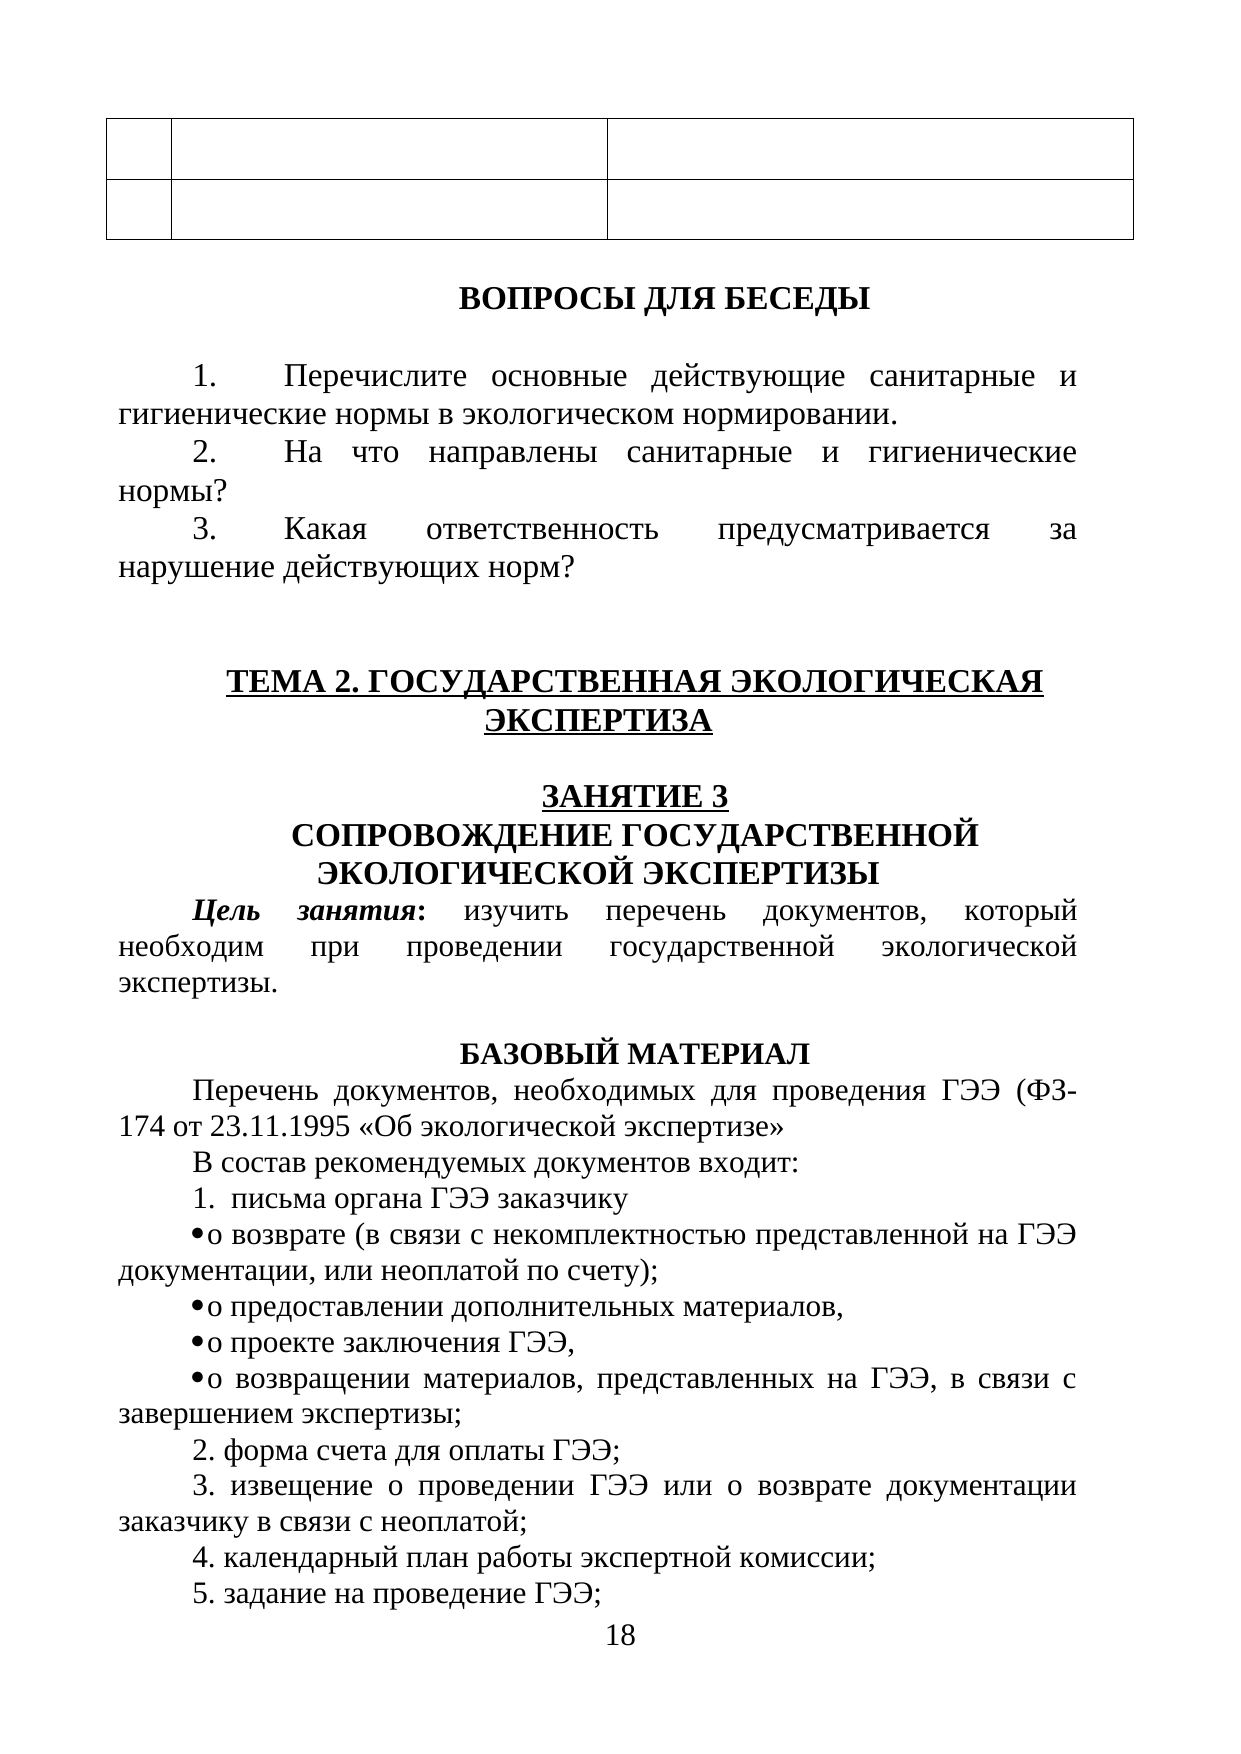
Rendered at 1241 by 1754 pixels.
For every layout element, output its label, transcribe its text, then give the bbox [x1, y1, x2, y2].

text 4. календарный план работы экспертной комиссии; [118, 1538, 1078, 1574]
table_cell [608, 180, 1133, 239]
table_cell [172, 180, 607, 239]
text 1. письма органа ГЭЭ заказчику [118, 1179, 1078, 1215]
text ВОПРОСЫ ДЛЯ БЕСЕДЫ [118, 278, 1137, 317]
list Перечислите основные действующие санитарные и гигиенические нормы в экологическом нормировании. [118, 355, 1078, 432]
text 3. извещение о проведении ГЭЭ или о возврате документации заказчику в связи с неоплатой; [118, 1467, 1078, 1538]
text СОПРОВОЖДЕНИЕ ГОСУДАРСТВЕННОЙ ЭКОЛОГИЧЕСКОЙ ЭКСПЕРТИЗЫ [118, 815, 1078, 892]
text БАЗОВЫЙ МАТЕРИАЛ [118, 1035, 1078, 1071]
table_cell [608, 119, 1133, 178]
list о предоставлении дополнительных материалов, [118, 1287, 1078, 1323]
text Перечень документов, необходимых для проведения ГЭЭ (ФЗ-174 от 23.11.1995 «Об экологической экспертизе» [118, 1071, 1078, 1143]
text 2. форма счета для оплаты ГЭЭ; [118, 1431, 1078, 1467]
table_cell [107, 119, 171, 178]
text ТЕМА 2. ГОСУДАРСТВЕННАЯ ЭКОЛОГИЧЕСКАЯ ЭКСПЕРТИЗА [118, 662, 1078, 738]
text Цель занятия: изучить перечень документов, который необходим при проведении государственной экологической экспертизы. [118, 892, 1078, 999]
table_cell [107, 180, 171, 239]
text 5. задание на проведение ГЭЭ; [118, 1574, 1078, 1610]
list о возвращении материалов, представленных на ГЭЭ, в связи с завершением экспертизы; [118, 1359, 1078, 1431]
text В состав рекомендуемых документов входит: [118, 1143, 1078, 1179]
list о проекте заключения ГЭЭ, [118, 1323, 1078, 1359]
list о возврате (в связи с некомплектностью представленной на ГЭЭ документации, или неоплатой по счету); [118, 1215, 1078, 1287]
list Какая ответственность предусматривается за нарушение действующих норм? [118, 508, 1078, 585]
table_cell [172, 119, 607, 178]
text ЗАНЯТИЕ 3 [118, 777, 1078, 815]
list На что направлены санитарные и гигиенические нормы? [118, 432, 1078, 508]
